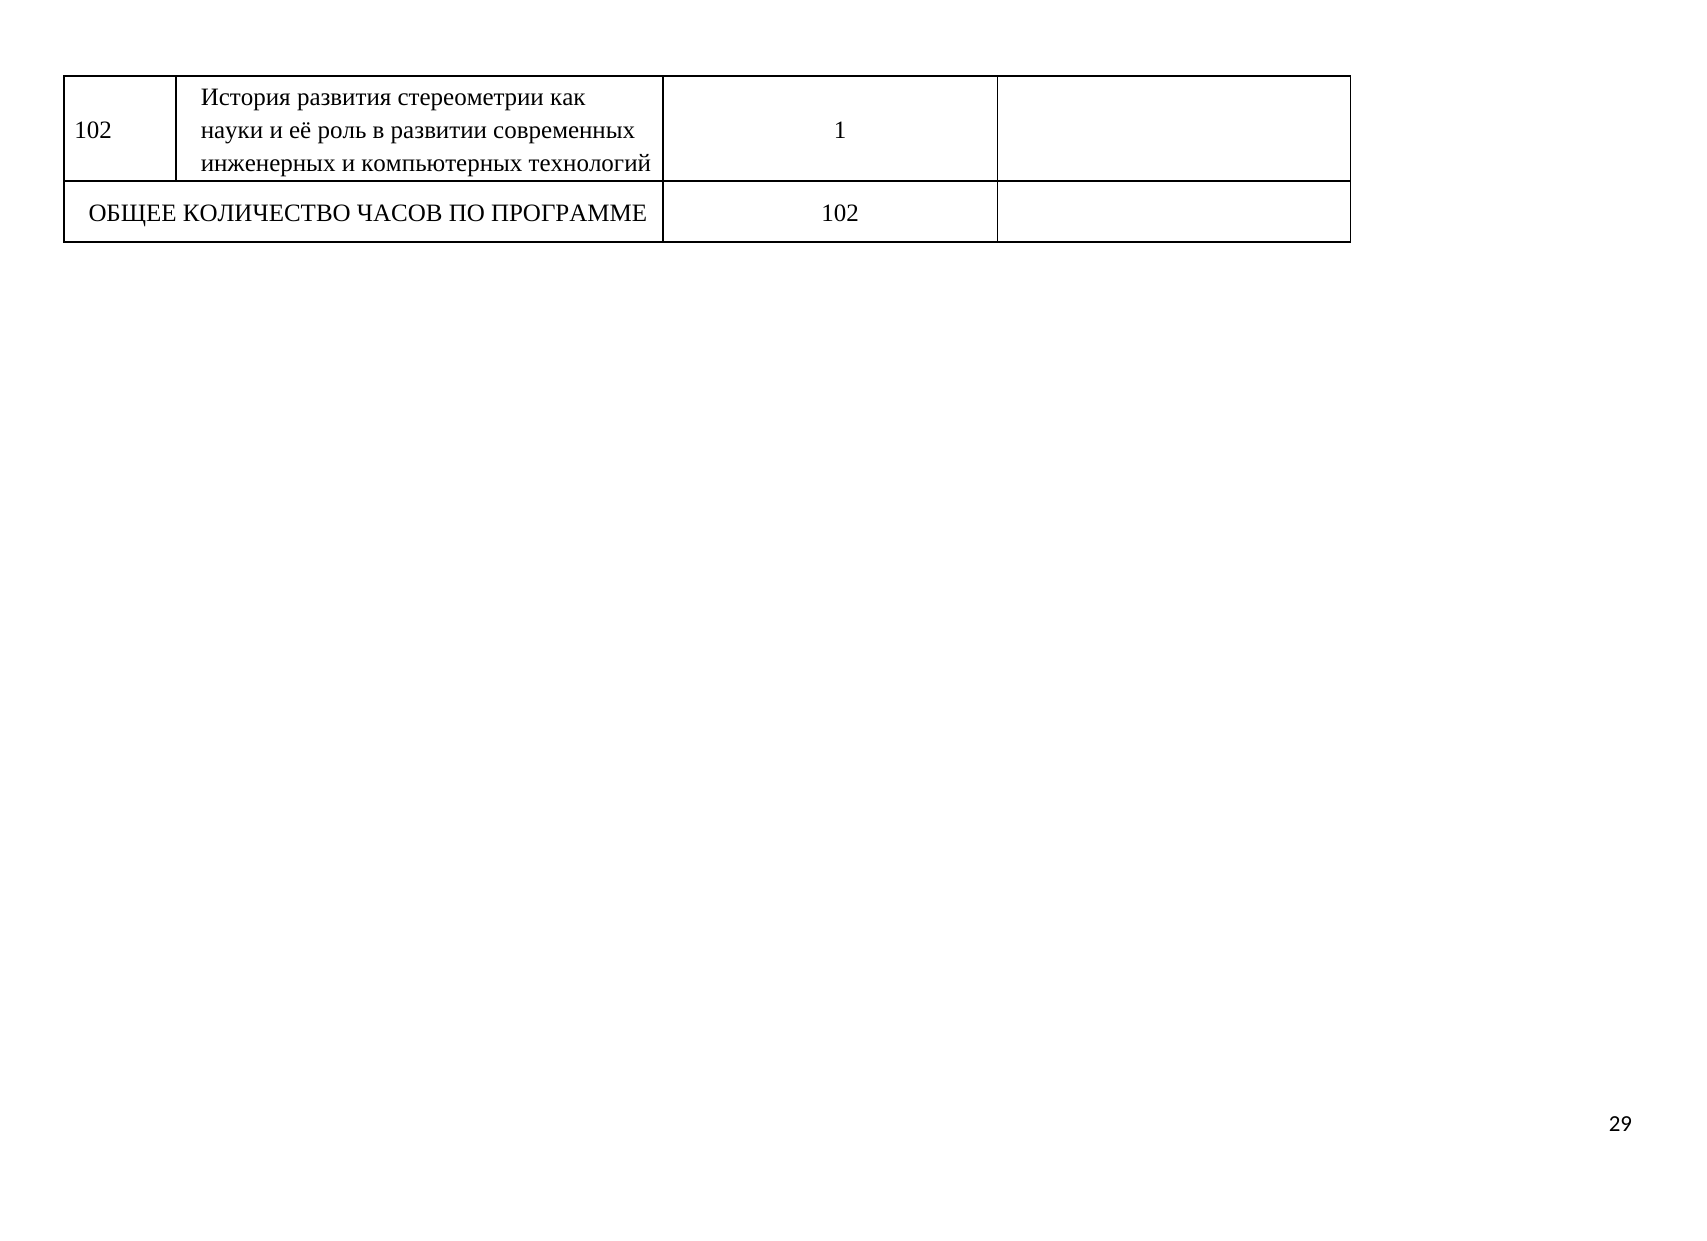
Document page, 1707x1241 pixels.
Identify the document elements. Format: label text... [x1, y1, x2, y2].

table_cell 1 [664, 77, 997, 180]
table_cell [177, 77, 662, 180]
table_cell 102 [65, 77, 175, 180]
table_cell 102 [664, 182, 997, 241]
table_cell [998, 182, 1350, 241]
table_cell [998, 77, 1350, 180]
table_cell ОБЩЕЕ КОЛИЧЕСТВО ЧАСОВ ПО ПРОГРАММЕ [65, 182, 662, 241]
